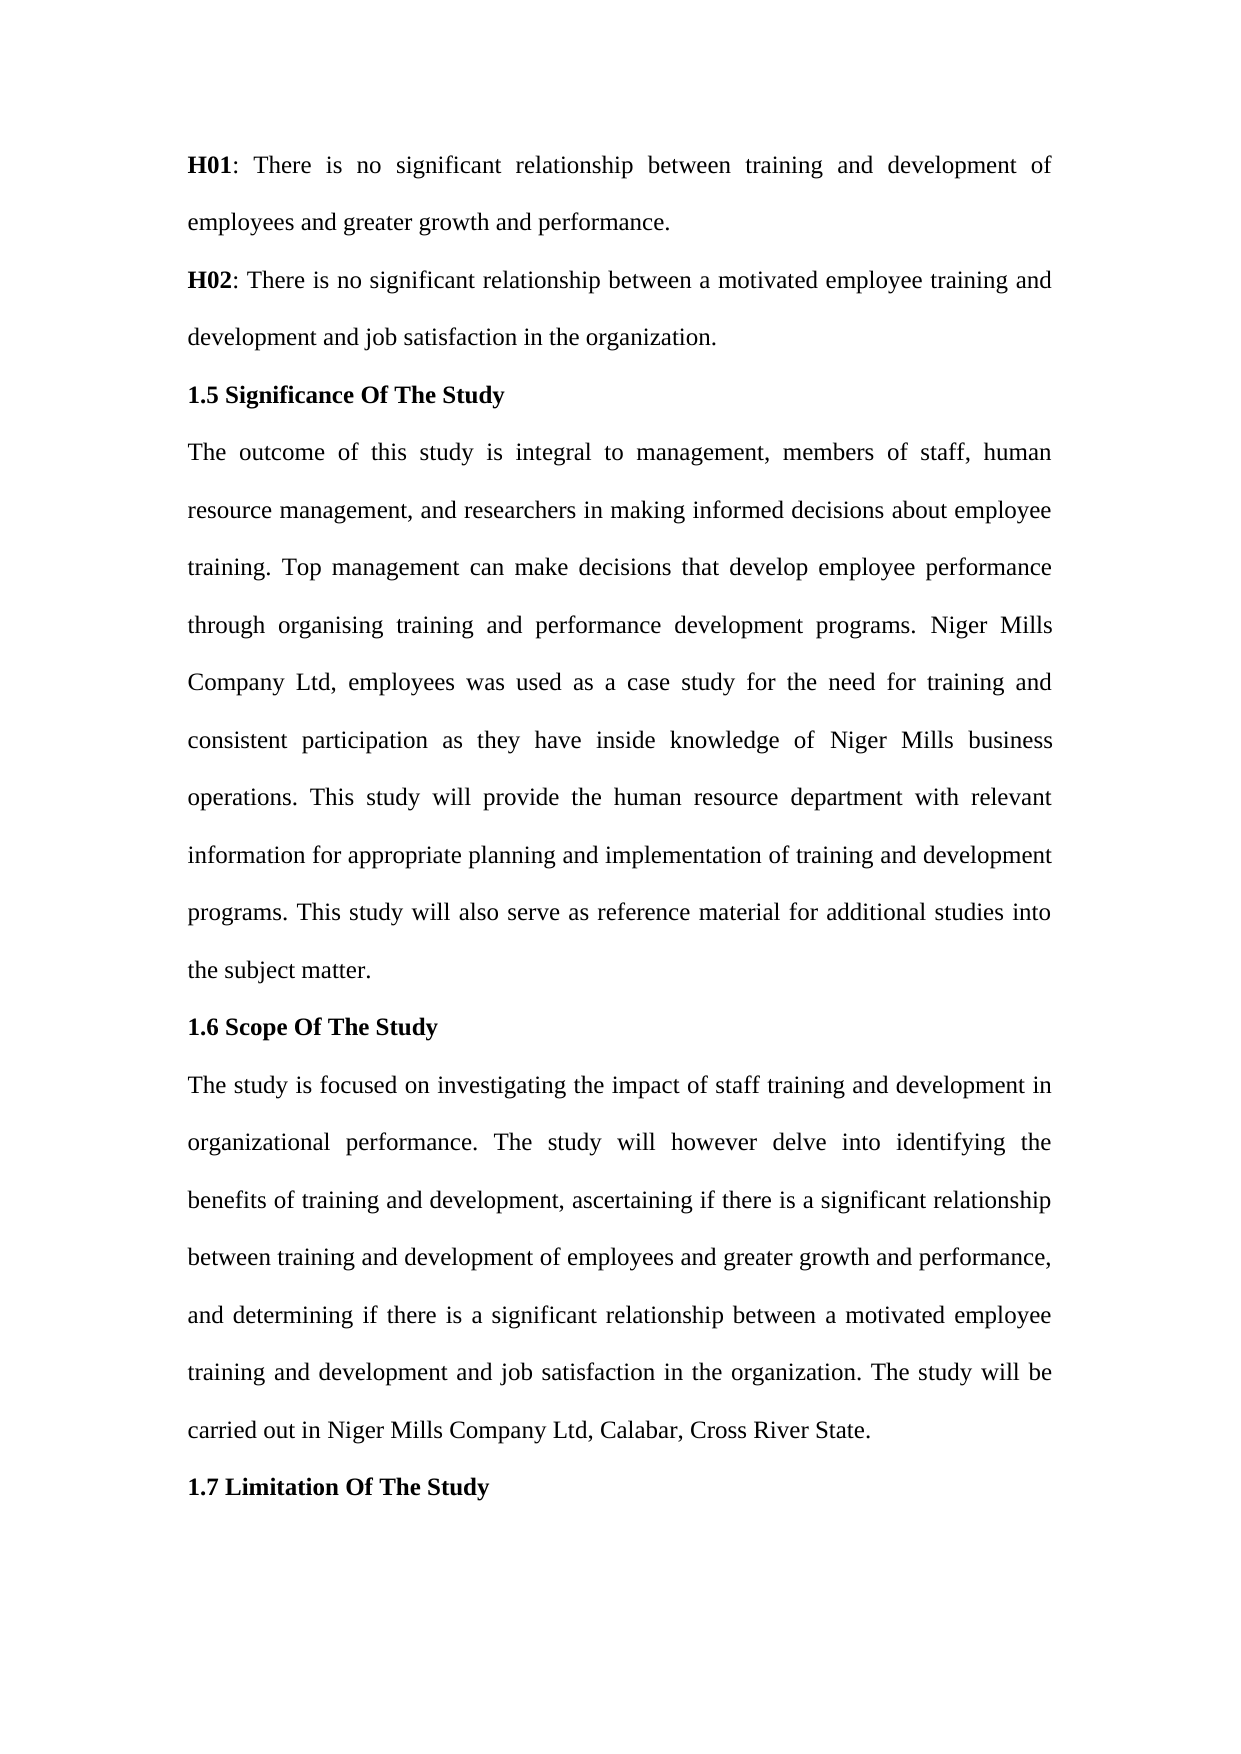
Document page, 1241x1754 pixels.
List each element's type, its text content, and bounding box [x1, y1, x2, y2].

text 1.7 Limitation Of The Study [187, 1472, 1053, 1501]
text The outcome of this study is integral to management, members of staff, human resource management, and researchers in making informed decisions about employee training. Top management can make decisions that develop employee performance through organising training and performance development programs. Niger Mills Company Ltd, employees was used as a case study for the need for training and consistent participation as they have inside knowledge of Niger Mills business operations. This study will provide the human resource department with relevant information for appropriate planning and implementation of training and development programs. This study will also serve as reference material for additional studies into the subject matter. [187, 437, 1053, 984]
text 1.5 Significance Of The Study [187, 380, 1053, 409]
text 1.6 Scope Of The Study [187, 1012, 1053, 1041]
text H02: There is no significant relationship between a motivated employee training and development and job satisfaction in the organization. [187, 265, 1053, 351]
text The study is focused on investigating the impact of staff training and development in organizational performance. The study will however delve into identifying the benefits of training and development, ascertaining if there is a significant relationship between training and development of employees and greater growth and performance, and determining if there is a significant relationship between a motivated employee training and development and job satisfaction in the organization. The study will be carried out in Niger Mills Company Ltd, Calabar, Cross River State. [187, 1070, 1053, 1444]
text H01: There is no significant relationship between training and development of employees and greater growth and performance. [187, 150, 1053, 236]
